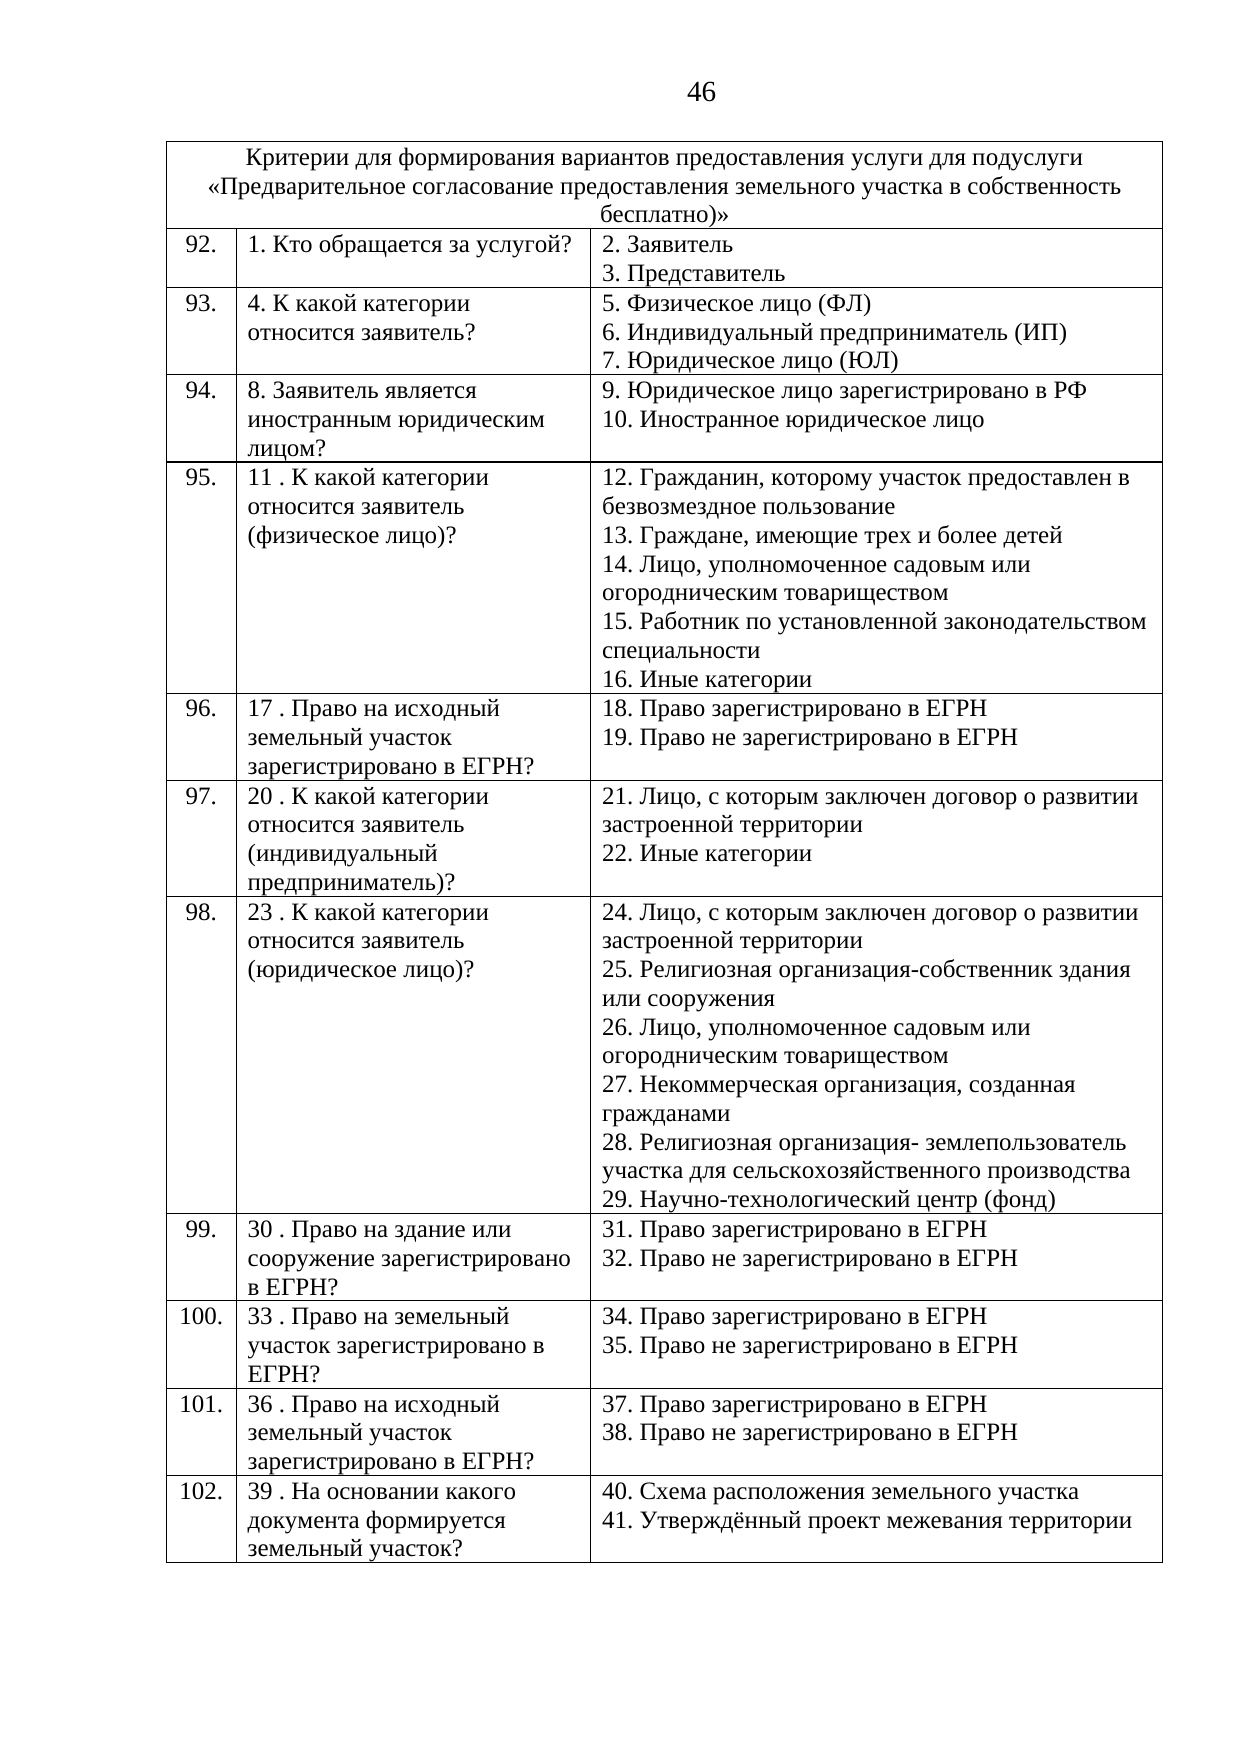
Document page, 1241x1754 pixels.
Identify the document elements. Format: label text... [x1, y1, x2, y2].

table_cell 97. [167, 781, 236, 896]
table_cell 2. Заявитель 3. Представитель [591, 229, 1162, 287]
table_cell 94. [167, 375, 236, 461]
table_cell 20 . К какой категории относится заявитель (индивидуальный предприниматель)? [237, 781, 590, 896]
table_cell 12. Гражданин, которому участок предоставлен в безвозмездное пользование 13. Граждане, имеющие трех и более детей 14. Лицо, уполномоченное садовым или огородническим товариществом 15. Работник по установленной законодательством специальности 16. Иные категории [591, 463, 1162, 692]
table_cell 9. Юридическое лицо зарегистрировано в РФ 10. Иностранное юридическое лицо [591, 375, 1162, 461]
table_cell 96. [167, 694, 236, 780]
table_cell 31. Право зарегистрировано в ЕГРН 32. Право не зарегистрировано в ЕГРН [591, 1214, 1162, 1300]
table_cell 100. [167, 1301, 236, 1388]
table_cell 37. Право зарегистрировано в ЕГРН 38. Право не зарегистрировано в ЕГРН [591, 1389, 1162, 1475]
table_cell 95. [167, 463, 236, 692]
table_cell 1. Кто обращается за услугой? [237, 229, 590, 287]
table_cell 5. Физическое лицо (ФЛ) 6. Индивидуальный предприниматель (ИП) 7. Юридическое лицо (ЮЛ) [591, 288, 1162, 374]
table_cell 23 . К какой категории относится заявитель (юридическое лицо)? [237, 897, 590, 1213]
table_cell 98. [167, 897, 236, 1213]
table_cell 11 . К какой категории относится заявитель (физическое лицо)? [237, 463, 590, 692]
table_cell 24. Лицо, с которым заключен договор о развитии застроенной территории 25. Религиозная организация-собственник здания или сооружения 26. Лицо, уполномоченное садовым или огородническим товариществом 27. Некоммерческая организация, созданная гражданами 28. Религиозная организация- землепользователь участка для сельскохозяйственного производства 29. Научно-технологический центр (фонд) [591, 897, 1162, 1213]
table_cell 102. [167, 1476, 236, 1562]
table_cell 21. Лицо, с которым заключен договор о развитии застроенной территории 22. Иные категории [591, 781, 1162, 896]
table_cell 92. [167, 229, 236, 287]
table_cell Критерии для формирования вариантов предоставления услуги для подуслуги «Предварительное согласование предоставления земельного участка в собственность бесплатно)» [167, 142, 1162, 228]
table_cell 30 . Право на здание или сооружение зарегистрировано в ЕГРН? [237, 1214, 590, 1300]
table_cell 39 . На основании какого документа формируется земельный участок? [237, 1476, 590, 1562]
table_cell 40. Схема расположения земельного участка 41. Утверждённый проект межевания территории [591, 1476, 1162, 1562]
table_cell 34. Право зарегистрировано в ЕГРН 35. Право не зарегистрировано в ЕГРН [591, 1301, 1162, 1388]
table_cell 36 . Право на исходный земельный участок зарегистрировано в ЕГРН? [237, 1389, 590, 1475]
table_cell 93. [167, 288, 236, 374]
table_cell 4. К какой категории относится заявитель? [237, 288, 590, 374]
table_cell 8. Заявитель является иностранным юридическим лицом? [237, 375, 590, 461]
table_cell 33 . Право на земельный участок зарегистрировано в ЕГРН? [237, 1301, 590, 1388]
table_cell 101. [167, 1389, 236, 1475]
table_cell 17 . Право на исходный земельный участок зарегистрировано в ЕГРН? [237, 694, 590, 780]
table_cell 18. Право зарегистрировано в ЕГРН 19. Право не зарегистрировано в ЕГРН [591, 694, 1162, 780]
table_cell 99. [167, 1214, 236, 1300]
